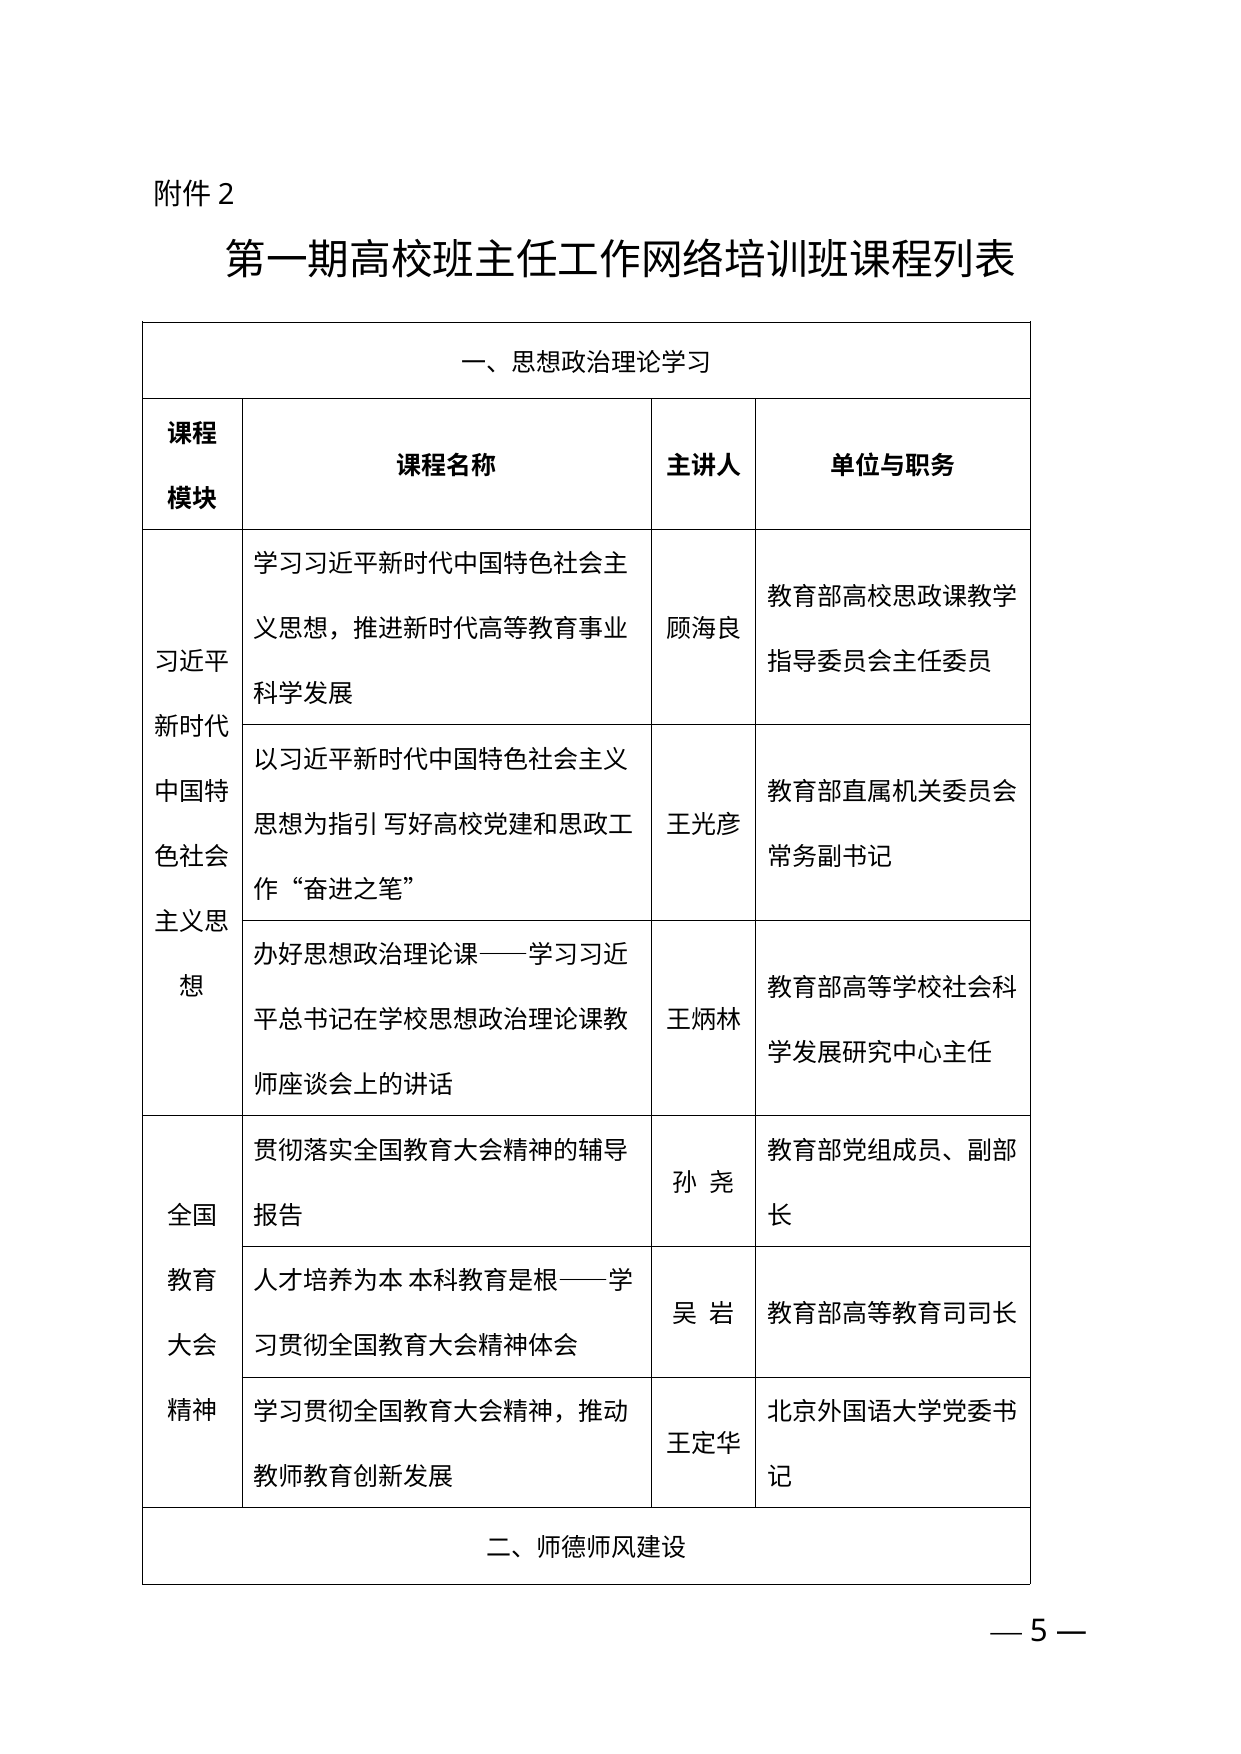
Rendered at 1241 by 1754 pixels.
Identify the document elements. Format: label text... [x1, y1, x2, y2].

table_cell 顾海良 [652, 530, 755, 724]
table_cell 全国 教育 大会 精神 [143, 1116, 242, 1507]
table_cell 单位与职务 [756, 399, 1030, 529]
text 附件2 [153, 159, 1087, 224]
table_cell 二、师德师风建设 [143, 1508, 1030, 1584]
table_cell 课程 模块 [143, 399, 242, 529]
text 第一期高校班主任工作网络培训班课程列表 [153, 224, 1087, 289]
table_cell 贯彻落实全国教育大会精神的辅导报告 [243, 1116, 651, 1246]
table_cell 王光彦 [652, 725, 755, 920]
table_cell 教育部党组成员、副部长 [756, 1116, 1030, 1246]
table_cell 吴 岩 [652, 1247, 755, 1376]
table_cell 学习习近平新时代中国特色社会主义思想，推进新时代高等教育事业科学发展 [243, 530, 651, 724]
table_cell 王定华 [652, 1378, 755, 1507]
table_cell 王炳林 [652, 921, 755, 1115]
table_cell 课程名称 [243, 399, 651, 529]
table_cell 人才培养为本 本科教育是根——学习贯彻全国教育大会精神体会 [243, 1247, 651, 1376]
table_cell 主讲人 [652, 399, 755, 529]
table_cell 办好思想政治理论课——学习习近平总书记在学校思想政治理论课教师座谈会上的讲话 [243, 921, 651, 1115]
table_header 一、思想政治理论学习 [143, 323, 1030, 398]
table_cell 北京外国语大学党委书记 [756, 1378, 1030, 1507]
table_cell 教育部高等教育司司长 [756, 1247, 1030, 1376]
table_cell 习近平新时代中国特色社会主义思想 [143, 530, 242, 1115]
table_cell 教育部直属机关委员会常务副书记 [756, 725, 1030, 920]
table_cell 学习贯彻全国教育大会精神，推动教师教育创新发展 [243, 1378, 651, 1507]
table_cell 教育部高等学校社会科学发展研究中心主任 [756, 921, 1030, 1115]
table_cell 教育部高校思政课教学指导委员会主任委员 [756, 530, 1030, 724]
table_cell 孙 尧 [652, 1116, 755, 1246]
table_cell 以习近平新时代中国特色社会主义思想为指引 写好高校党建和思政工作“奋进之笔” [243, 725, 651, 920]
